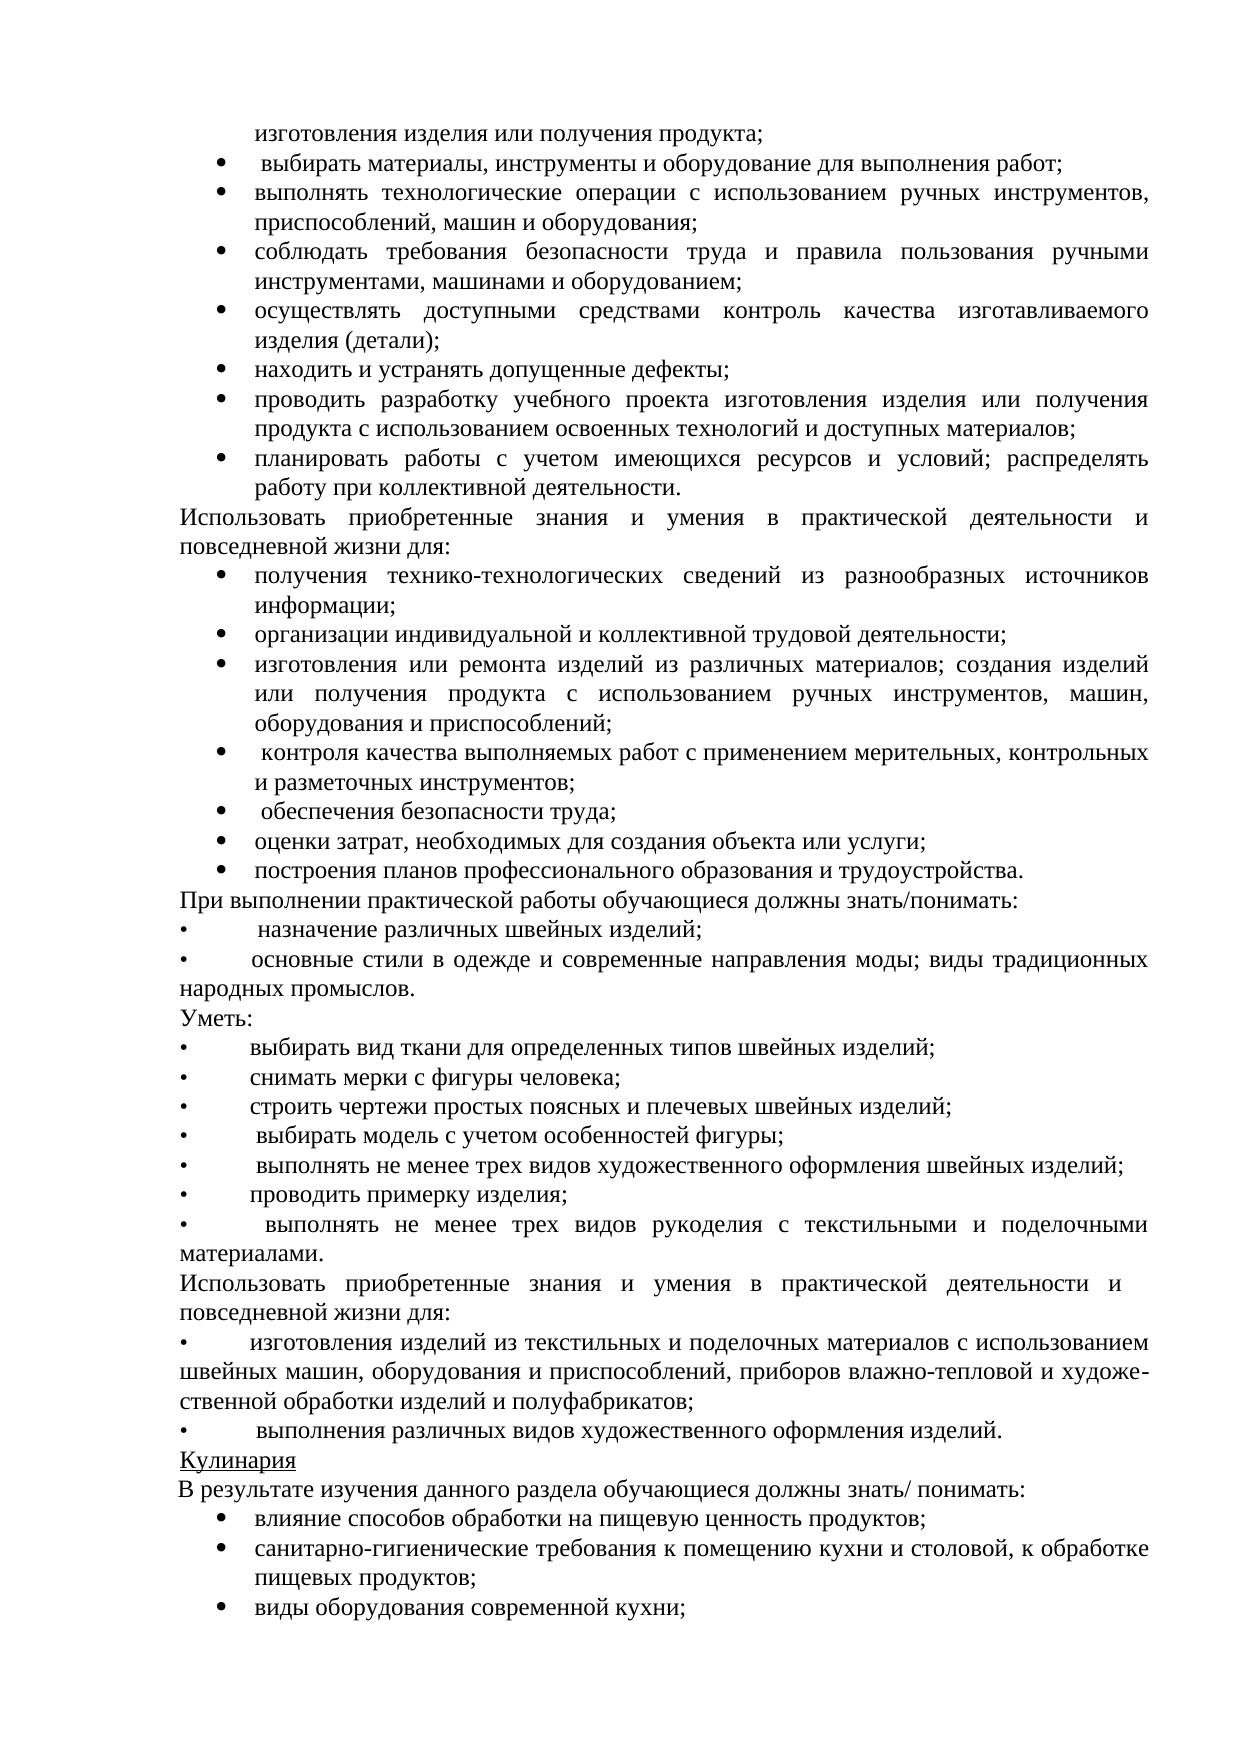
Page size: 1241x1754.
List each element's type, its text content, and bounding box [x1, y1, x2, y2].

text Кулинария [179, 1445, 1152, 1474]
list проводить примерку изделия; [179, 1179, 1149, 1209]
list обеспечения безопасности труда; [217, 796, 1149, 826]
list влияние способов обработки на пищевую ценность продуктов; [217, 1503, 1149, 1532]
text Использовать приобретенные знания и умения в практической деятельности и повседневной жизни для: [179, 1268, 1122, 1327]
list строить чертежи простых поясных и плечевых швейных изделий; [179, 1091, 1149, 1120]
list соблюдать требования безопасности труда и правила пользования ручными инструментами, машинами и оборудованием; [217, 236, 1149, 295]
list получения технико-технологических сведений из разнообразных источников информации; [217, 560, 1149, 619]
list виды оборудования современной кухни; [217, 1591, 1149, 1621]
list проводить разработку учебного проекта изготовления изделия или получения продукта с использованием освоенных технологий и доступных материалов; [217, 383, 1149, 442]
list санитарно-гигиенические требования к помещению кухни и столовой, к обработке пищевых продуктов; [217, 1532, 1149, 1591]
list выбирать вид ткани для определенных типов швейных изделий; [179, 1032, 1149, 1061]
list находить и устранять допущенные дефекты; [217, 354, 1149, 383]
list осуществлять доступными средствами контроль качества изготавливаемого изделия (детали); [217, 295, 1149, 354]
list выполнения различных видов художественного оформления изделий. [179, 1415, 1149, 1445]
list выполнять не менее трех видов рукоделия с текстильными и поделочными материалами. [179, 1209, 1149, 1268]
text При выполнении практической работы обучающиеся должны знать/понимать: [179, 884, 1104, 914]
list построения планов профессионального образования и трудоустройства. [217, 855, 1149, 884]
text Использовать приобретенные знания и умения в практической деятельности и повседневной жизни для: [179, 501, 1149, 560]
text В результате изучения данного раздела обучающиеся должны знать/ понимать: [847, 1474, 1152, 1503]
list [217, 118, 1149, 148]
list основные стили в одежде и современные направления моды; виды традиционных народных промыслов. [179, 943, 1149, 1002]
text Уметь: [179, 1002, 1152, 1032]
list выбирать материалы, инструменты и оборудование для выполнения работ; [217, 148, 1149, 177]
list оценки затрат, необходимых для создания объекта или услуги; [217, 826, 1149, 855]
list организации индивидуальной и коллективной трудовой деятельности; [217, 619, 1149, 649]
list выбирать модель с учетом особенностей фигуры; [179, 1120, 1149, 1150]
list планировать работы с учетом имеющихся ресурсов и условий; распределять работу при коллективной деятельности. [217, 442, 1149, 501]
list выполнять не менее трех видов художественного оформления швейных изделий; [179, 1150, 1149, 1179]
list снимать мерки с фигуры человека; [179, 1061, 1149, 1091]
list изготовления или ремонта изделий из различных материалов; создания изделий или получения продукта с использованием ручных инструментов, машин, оборудования и приспособлений; [217, 649, 1149, 737]
list изготовления изделий из текстильных и поделочных материалов с использованием швейных машин, оборудования и приспособлений, приборов влажно-тепловой и художественной обработки изделий и полуфабрикатов; [179, 1327, 1149, 1415]
list назначение различных швейных изделий; [179, 914, 1149, 943]
list контроля качества выполняемых работ с применением мерительных, контрольных и разметочных инструментов; [217, 737, 1149, 796]
list выполнять технологические операции с использованием ручных инструментов, приспособлений, машин и оборудования; [217, 177, 1149, 236]
